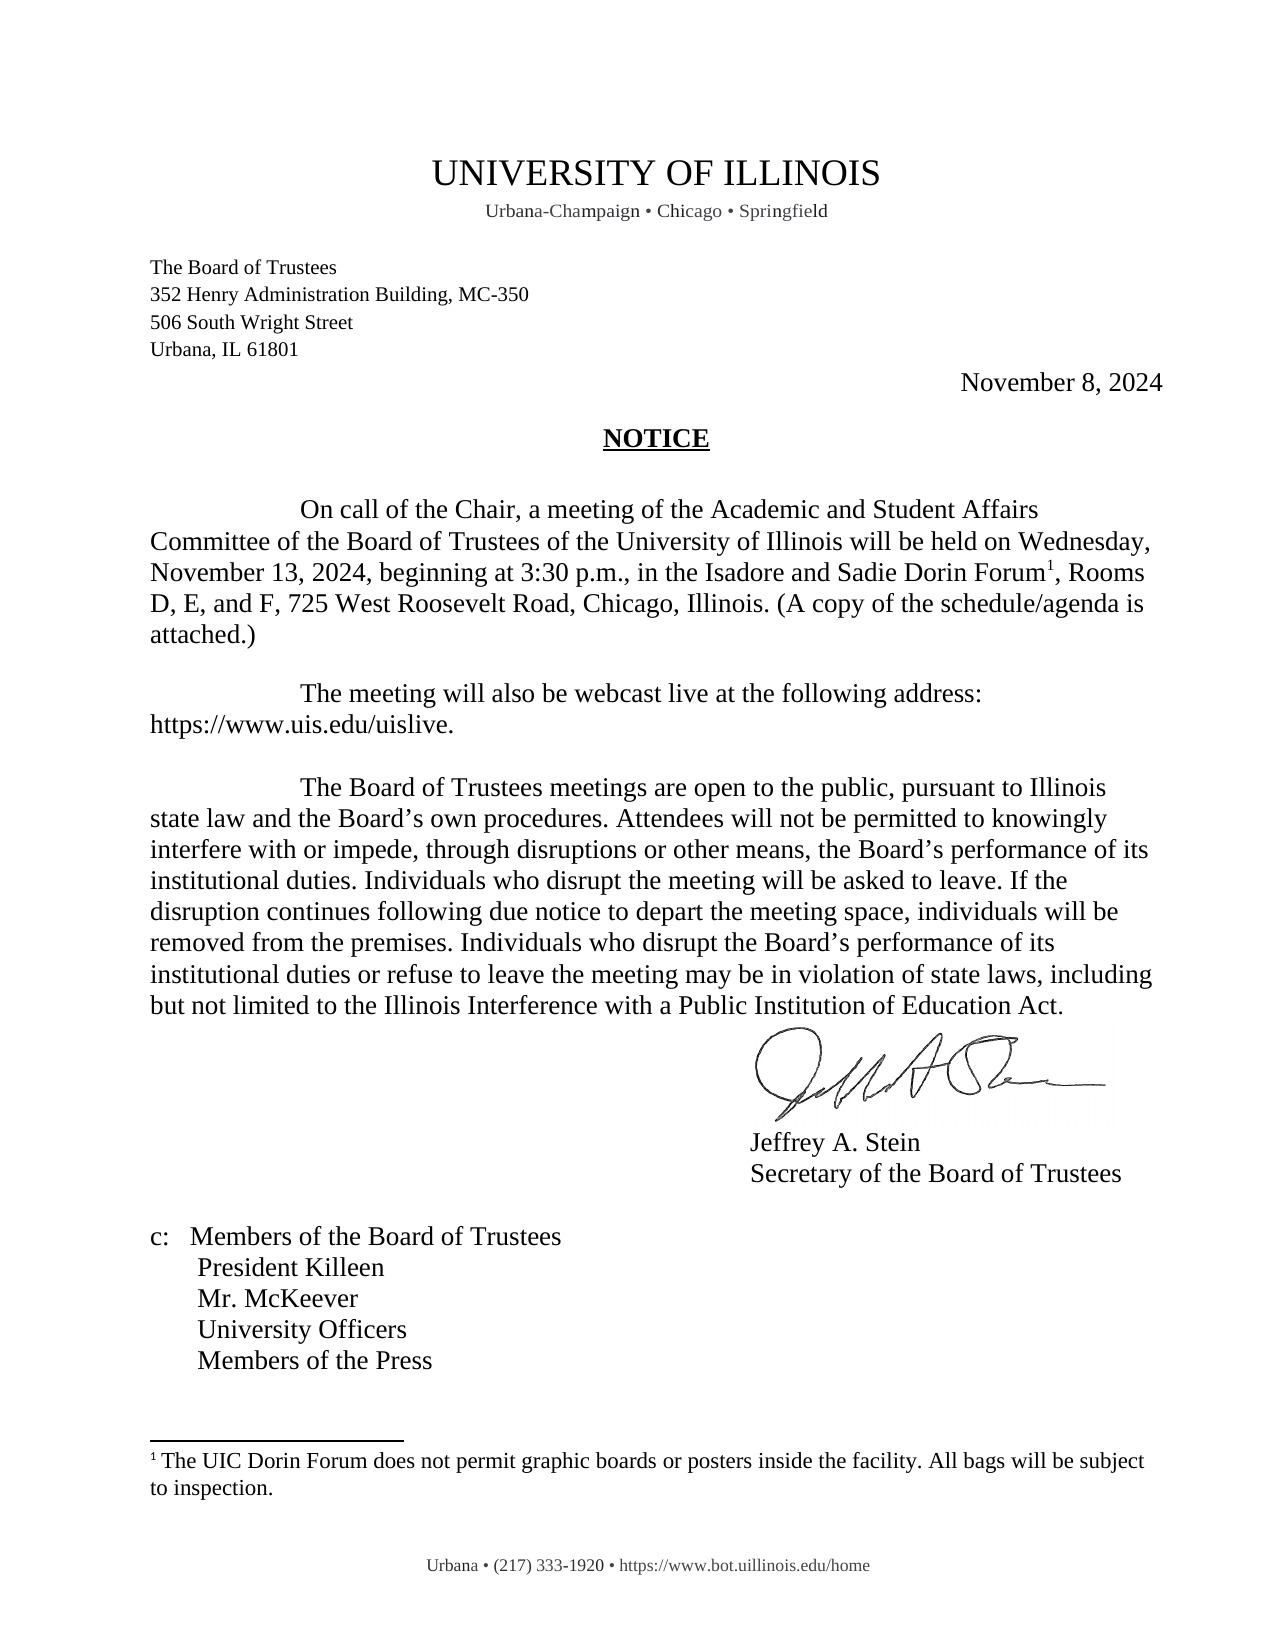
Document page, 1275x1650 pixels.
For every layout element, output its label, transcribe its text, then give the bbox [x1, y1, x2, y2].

text On call of the Chair, a meeting of the Academic and Student Affairs Committee of the Board of Trustees of the University of Illinois will be held on Wednesday, November 13, 2024, beginning at 3:30 p.m., in the Isadore and Sadie Dorin Forum, Rooms D, E, and F, 725 West Roosevelt Road, Chicago, Illinois. (A copy of the schedule/agenda is attached.) [150, 494, 1162, 649]
picture [750, 1020, 1115, 1127]
text Jeffrey A. Stein Secretary of the Board of Trustees [150, 1126, 1162, 1189]
text University Officers [150, 1313, 1162, 1344]
text Urbana, IL 61801 [150, 337, 1162, 361]
text NOTICE [150, 422, 1162, 453]
text Urbana-Champaign • Chicago • Springfield [150, 199, 1162, 221]
text Members of the Press [150, 1344, 1162, 1376]
text The Board of Trustees meetings are open to the public, pursuant to Illinois state law and the Board’s own procedures. Attendees will not be permitted to knowingly interfere with or impede, through disruptions or other means, the Board’s performance of its institutional duties. Individuals who disrupt the meeting will be asked to leave. If the disruption continues following due notice to depart the meeting space, individuals will be removed from the premises. Individuals who disrupt the Board’s performance of its institutional duties or refuse to leave the meeting may be in violation of state laws, including but not limited to the Illinois Interference with a Public Institution of Education Act. [150, 771, 1162, 1020]
text President Killeen [150, 1251, 1162, 1282]
text UNIVERSITY OF ILLINOIS [150, 150, 1162, 193]
text Mr. McKeever [150, 1282, 1162, 1313]
text The meeting will also be webcast live at the following address: https://www.uis.edu/uislive. [150, 677, 1162, 740]
text 352 Henry Administration Building, MC-350 [150, 282, 1162, 306]
text November 8, 2024 [150, 366, 1162, 397]
text The Board of Trustees [150, 254, 1162, 279]
text c: Members of the Board of Trustees [150, 1220, 1162, 1251]
text 506 South Wright Street [150, 310, 1162, 334]
